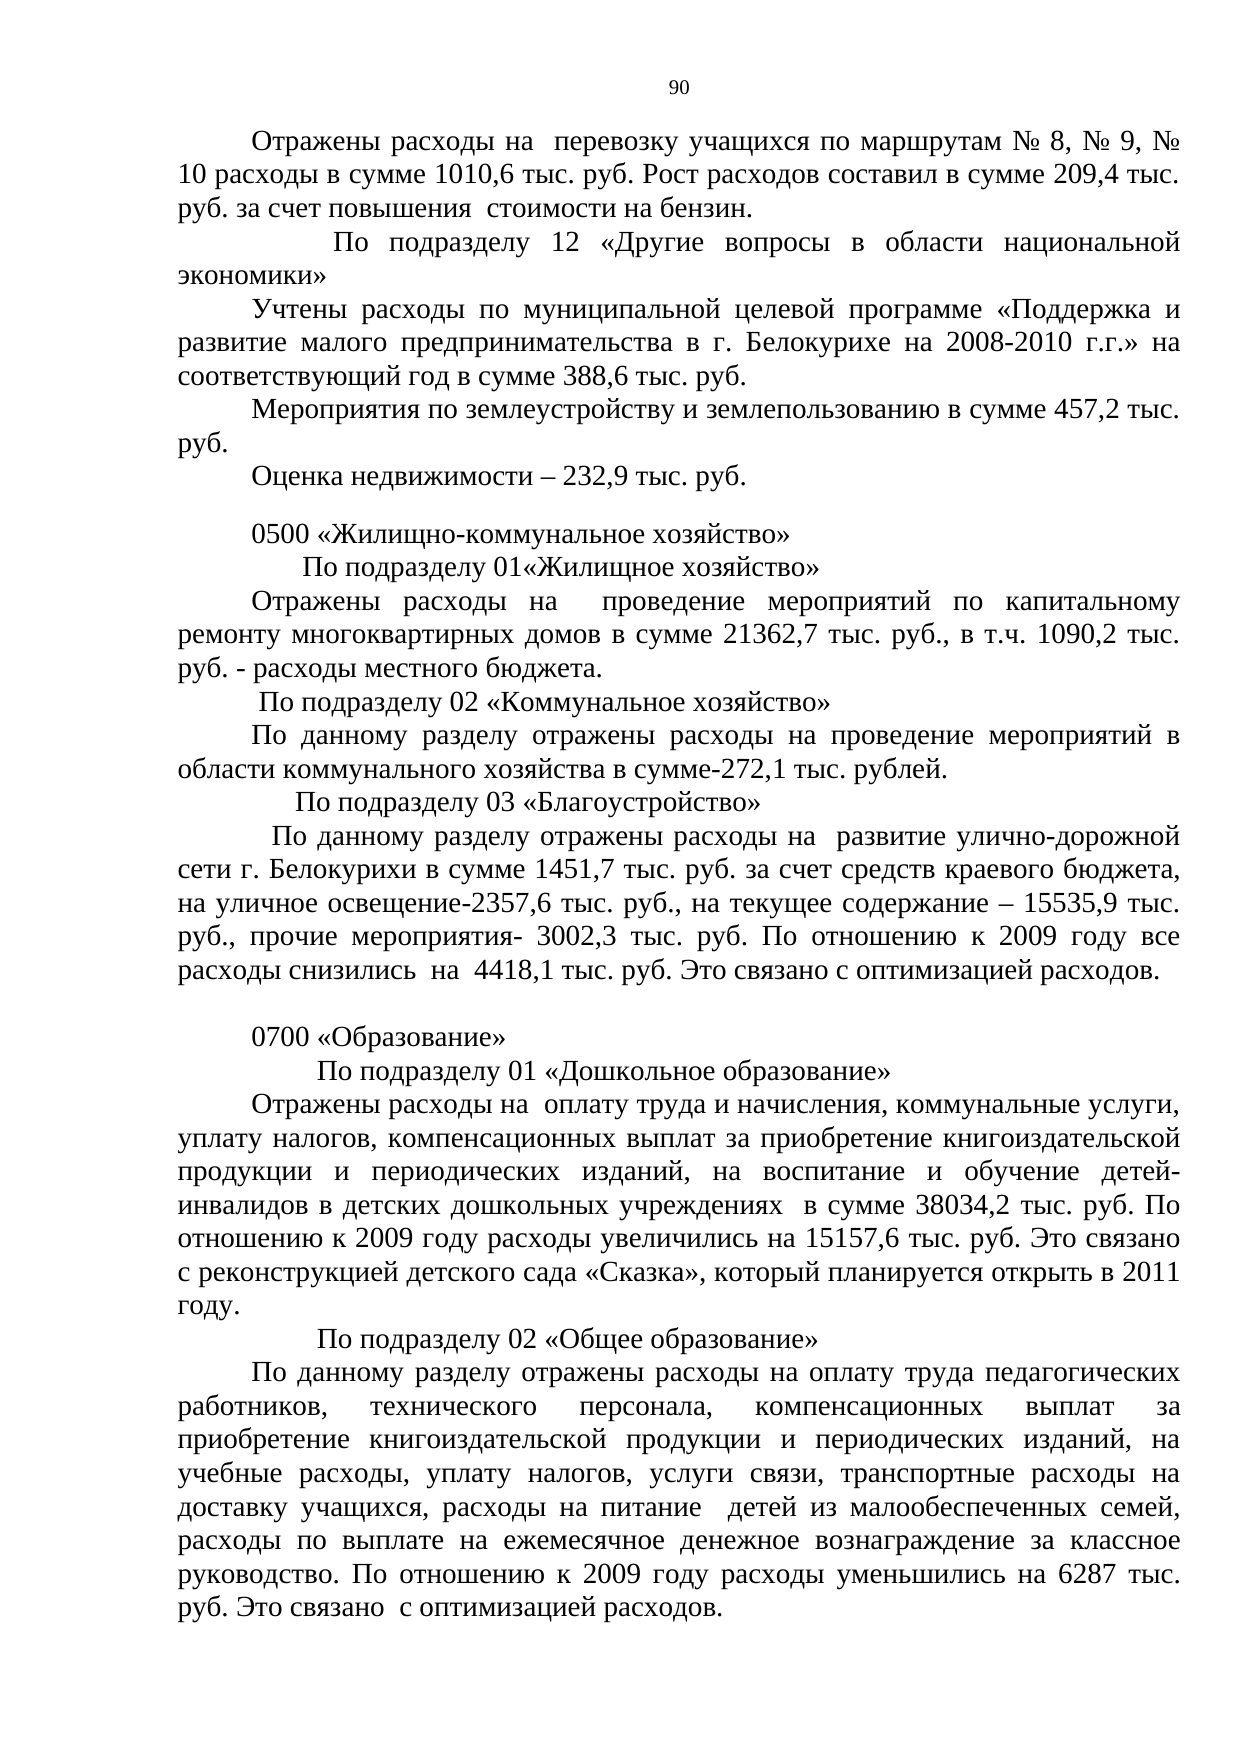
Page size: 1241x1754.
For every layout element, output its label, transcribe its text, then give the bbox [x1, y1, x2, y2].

text По подразделу 01«Жилищное хозяйство» [177, 549, 1181, 583]
text По данному разделу отражены расходы на проведение мероприятий в области коммунального хозяйства в сумме-272,1 тыс. рублей. [177, 717, 1181, 784]
text Учтены расходы по муниципальной целевой программе «Поддержка и развитие малого предпринимательства в г. Белокурихе на 2008-2010 г.г.» на соответствующий год в сумме 388,6 тыс. руб. [177, 291, 1181, 391]
text 0700 «Образование» [177, 1019, 1181, 1053]
text Оценка недвижимости – 232,9 тыс. руб. [177, 458, 1181, 492]
text Мероприятия по землеустройству и землепользованию в сумме 457,2 тыс. руб. [177, 391, 1181, 458]
text Отражены расходы на проведение мероприятий по капитальному ремонту многоквартирных домов в сумме 21362,7 тыс. руб., в т.ч. 1090,2 тыс. руб. - расходы местного бюджета. [177, 583, 1181, 684]
text По подразделу 02 «Общее образование» [177, 1321, 1181, 1354]
text По подразделу 03 «Благоустройство» [177, 784, 1181, 818]
text Отражены расходы на перевозку учащихся по маршрутам № 8, № 9, № 10 расходы в сумме 1010,6 тыс. руб. Рост расходов составил в сумме 209,4 тыс. руб. за счет повышения стоимости на бензин. [177, 123, 1181, 224]
text 0500 «Жилищно-коммунальное хозяйство» [177, 516, 1181, 549]
text По подразделу 01 «Дошкольное образование» [177, 1053, 1181, 1086]
text По подразделу 02 «Коммунальное хозяйство» [177, 684, 1181, 717]
text По подразделу 12 «Другие вопросы в области национальной экономики» [177, 224, 1181, 291]
text По данному разделу отражены расходы на оплату труда педагогических работников, технического персонала, компенсационных выплат за приобретение книгоиздательской продукции и периодических изданий, на учебные расходы, уплату налогов, услуги связи, транспортные расходы на доставку учащихся, расходы на питание детей из малообеспеченных семей, расходы по выплате на ежемесячное денежное вознаграждение за классное руководство. По отношению к 2009 году расходы уменьшились на 6287 тыс. руб. Это связано с оптимизацией расходов. [177, 1354, 1181, 1623]
text Отражены расходы на оплату труда и начисления, коммунальные услуги, уплату налогов, компенсационных выплат за приобретение книгоиздательской продукции и периодических изданий, на воспитание и обучение детей-инвалидов в детских дошкольных учреждениях в сумме 38034,2 тыс. руб. По отношению к 2009 году расходы увеличились на 15157,6 тыс. руб. Это связано с реконструкцией детского сада «Сказка», который планируется открыть в 2011 году. [177, 1086, 1181, 1321]
text По данному разделу отражены расходы на развитие улично-дорожной сети г. Белокурихи в сумме 1451,7 тыс. руб. за счет средств краевого бюджета, на уличное освещение-2357,6 тыс. руб., на текущее содержание – 15535,9 тыс. руб., прочие мероприятия- 3002,3 тыс. руб. По отношению к 2009 году все расходы снизились на 4418,1 тыс. руб. Это связано с оптимизацией расходов. [177, 818, 1181, 986]
